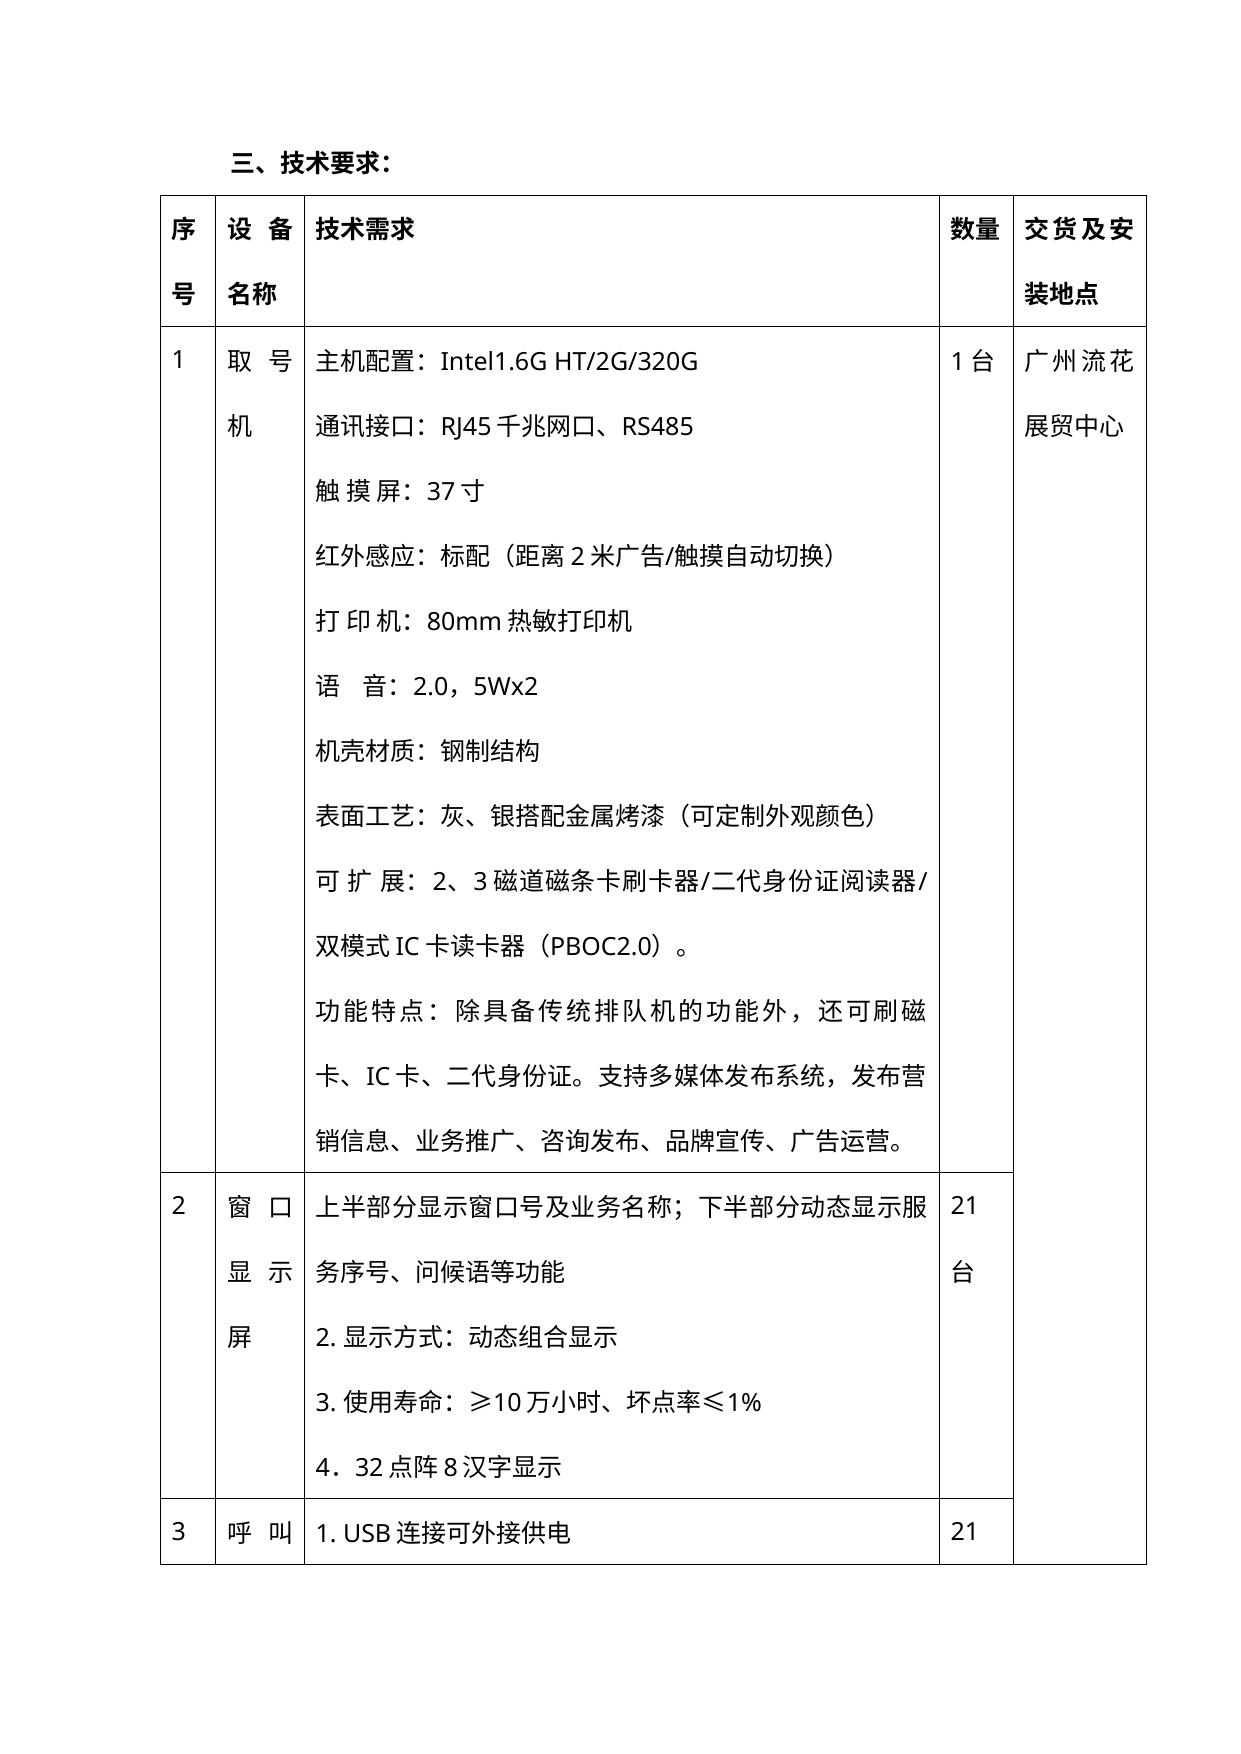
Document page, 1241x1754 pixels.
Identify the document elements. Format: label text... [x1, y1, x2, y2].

table_cell 上半部分显示窗口号及业务名称；下半部分动态显示服务序号、问候语等功能 2. 显示方式：动态组合显示 3. 使用寿命：≥10万小时、坏点率≤1% 4．32点阵8汉字显示 [305, 1173, 939, 1498]
table_cell 取号机 [216, 327, 304, 1172]
table_cell 呼叫终端 [216, 1499, 304, 1564]
table_header 交货及安装地点 [1014, 196, 1146, 326]
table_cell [305, 1499, 939, 1564]
table_cell 2 [161, 1173, 215, 1498]
table_cell 21台 [940, 1499, 1013, 1564]
table_cell 1台 [940, 327, 1013, 1172]
table_header 数量 [940, 196, 1013, 326]
table_cell 广州流花展贸中心 [1014, 327, 1146, 1564]
table_header 序号 [161, 196, 215, 326]
table_cell 1 [161, 327, 215, 1172]
table_cell 主机配置：Intel1.6G HT/2G/320G 通讯接口：RJ45千兆网口、RS485 触 摸 屏：37寸 红外感应：标配（距离2米广告/触摸自动切换） 打 印 机：80mm热敏打印机 语 音：2.0，5Wx2 机壳材质：钢制结构 表面工艺：灰、银搭配金属烤漆（可定制外观颜色） 可 扩 展：2、3磁道磁条卡刷卡器/二代身份证阅读器/双模式IC卡读卡器（PBOC2.0）。 功能特点：除具备传统排队机的功能外，还可刷磁卡、IC卡、二代身份证。支持多媒体发布系统，发布营销信息、业务推广、咨询发布、品牌宣传、广告运营。 [305, 327, 939, 1172]
table_header 技术需求 [305, 196, 939, 326]
table_cell 3 [161, 1499, 215, 1564]
table_header 设备名称 [216, 196, 304, 326]
table_cell 21台 [940, 1173, 1013, 1498]
text 三、技术要求： [230, 129, 1100, 194]
table_cell 窗口显示屏 [216, 1173, 304, 1498]
